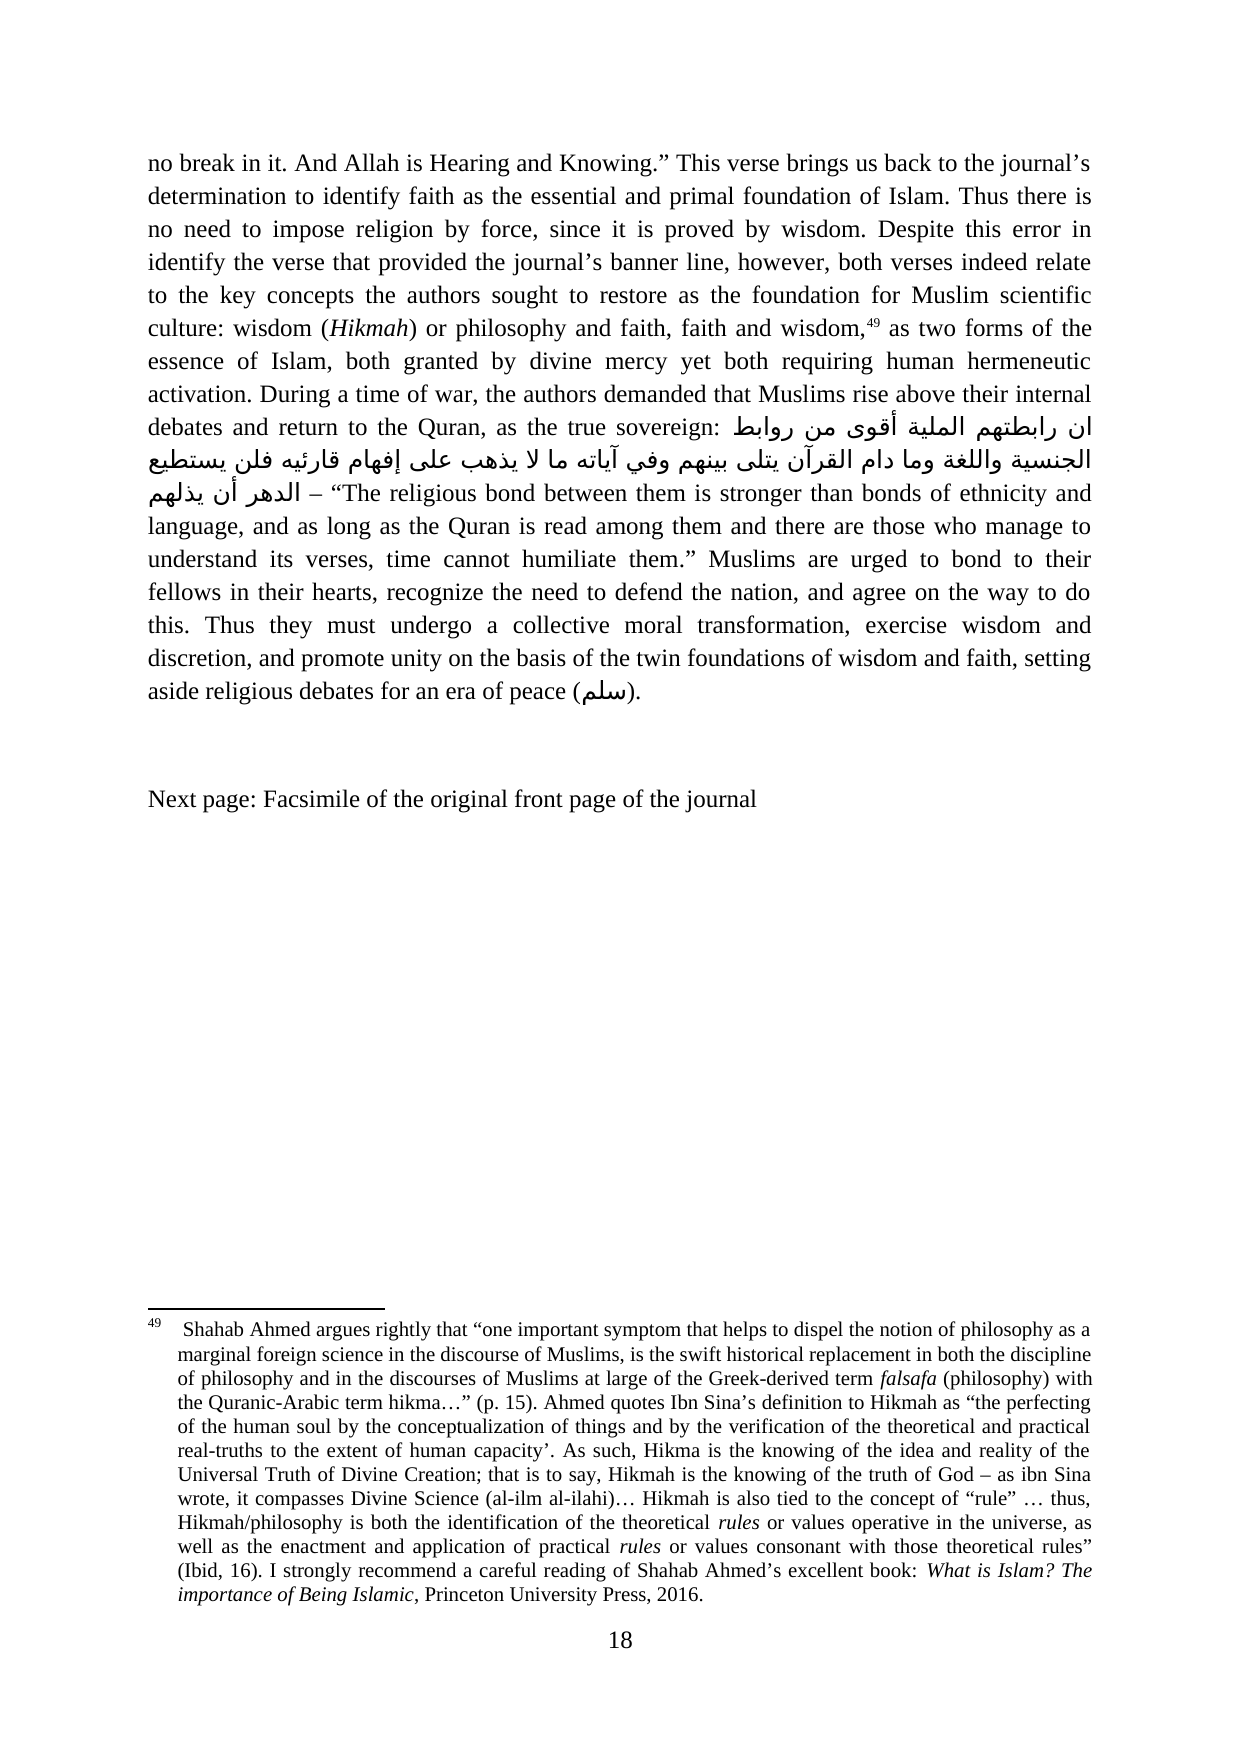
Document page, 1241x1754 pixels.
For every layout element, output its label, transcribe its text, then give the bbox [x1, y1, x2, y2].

text Next page: Facsimile of the original front page of the journal [148, 784, 1092, 812]
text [148, 148, 1092, 705]
